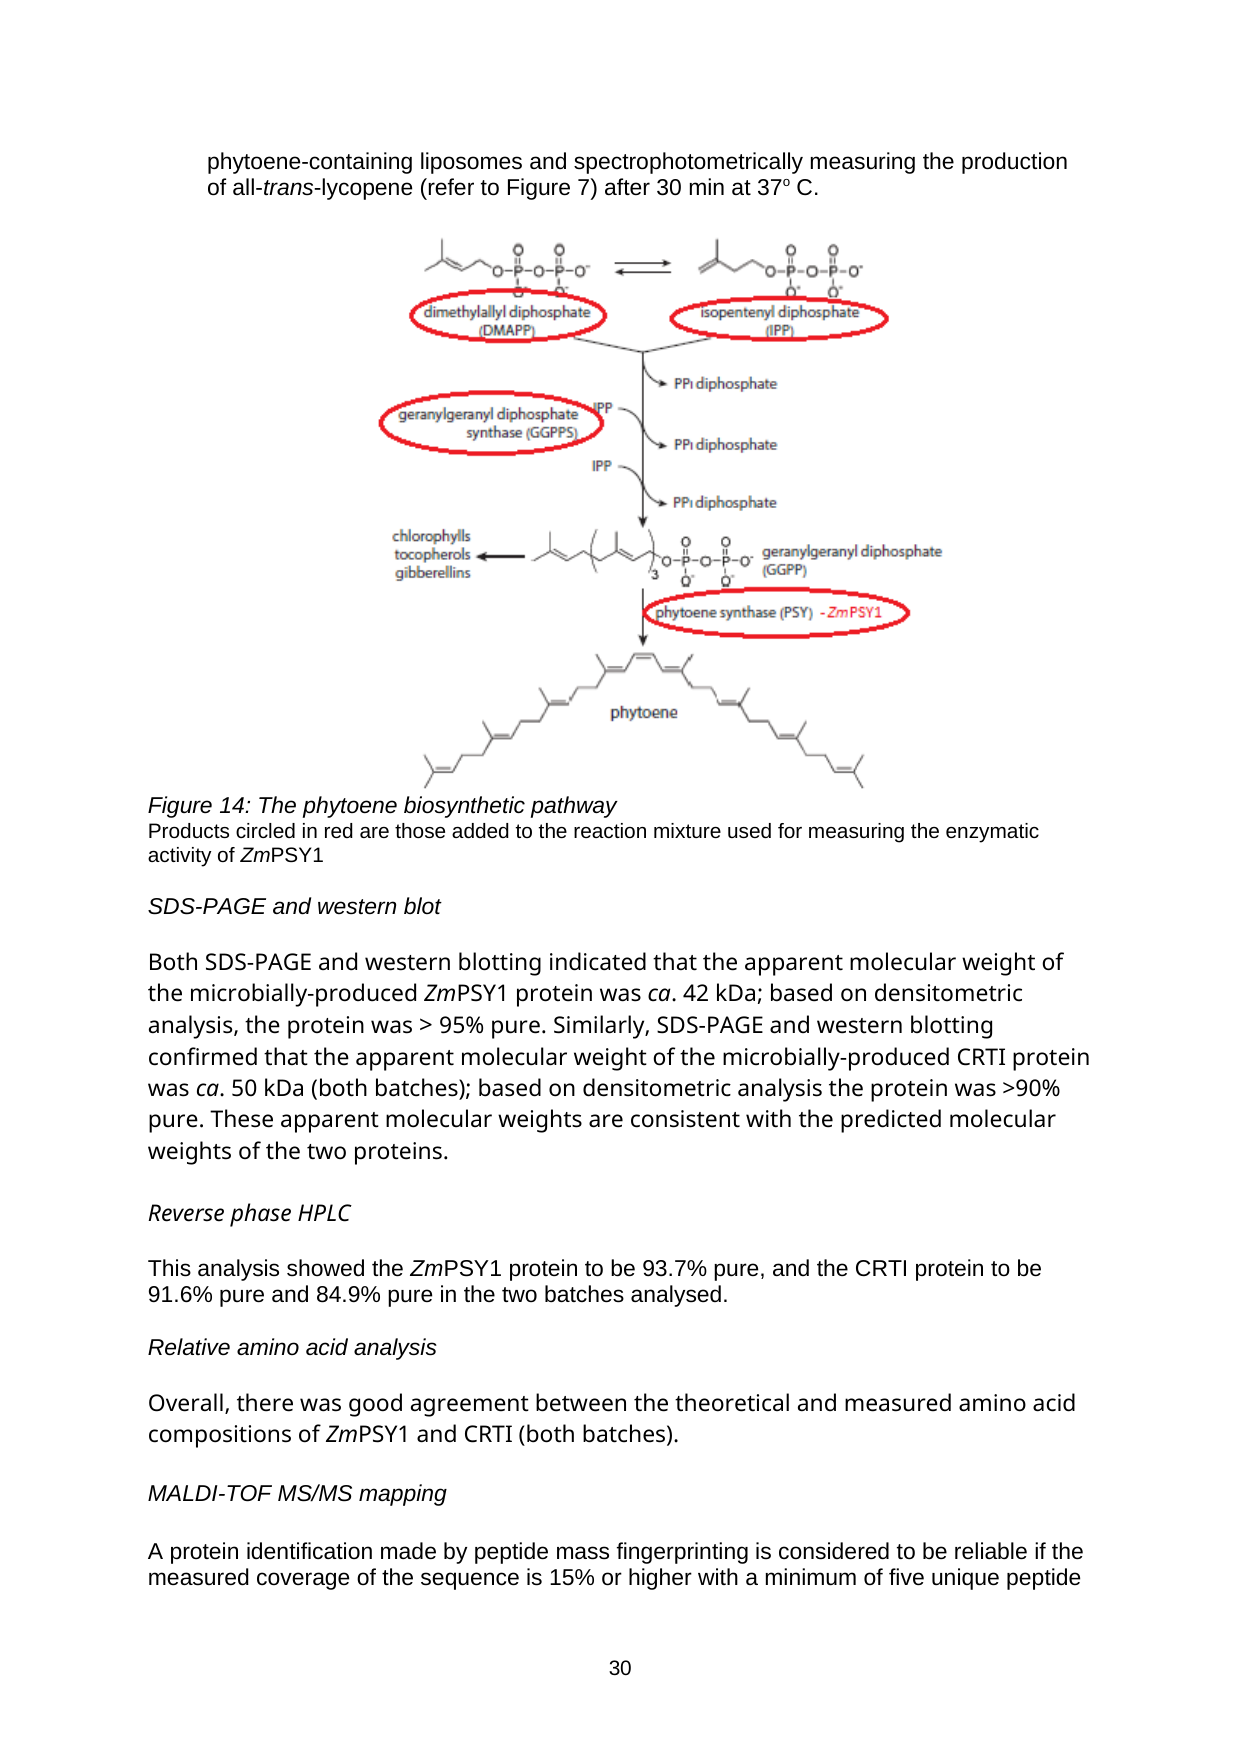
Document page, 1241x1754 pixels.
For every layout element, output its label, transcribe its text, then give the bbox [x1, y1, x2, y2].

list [207, 148, 1092, 200]
text Products circled in red are those added to the reaction mixture used for measuring the enzymatic activity of ZmPSY1 [148, 819, 1092, 867]
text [148, 1538, 1092, 1591]
text Relative amino acid analysis [148, 1334, 1092, 1360]
picture [344, 226, 956, 793]
text Both SDS-PAGE and western blotting indicated that the apparent molecular weight of the microbially-produced ZmPSY1 protein was ca. 42 kDa; based on densitometric analysis, the protein was > 95% pure. Similarly, SDS-PAGE and western blotting confirmed that the apparent molecular weight of the microbially-produced CRTI protein was ca. 50 kDa (both batches); based on densitometric analysis the protein was >90% pure. These apparent molecular weights are consistent with the predicted molecular weights of the two proteins. [148, 946, 1092, 1166]
title Figure 14: The phytoene biosynthetic pathway [148, 792, 1092, 819]
text MALDI-TOF MS/MS mapping [148, 1480, 1092, 1507]
text Reverse phase HPLC [148, 1197, 1092, 1228]
text SDS-PAGE and western blot [148, 893, 1092, 919]
text This analysis showed the ZmPSY1 protein to be 93.7% pure, and the CRTI protein to be 91.6% pure and 84.9% pure in the two batches analysed. [148, 1255, 1092, 1307]
text Overall, there was good agreement between the theoretical and measured amino acid compositions of ZmPSY1 and CRTI (both batches). [148, 1386, 1092, 1449]
